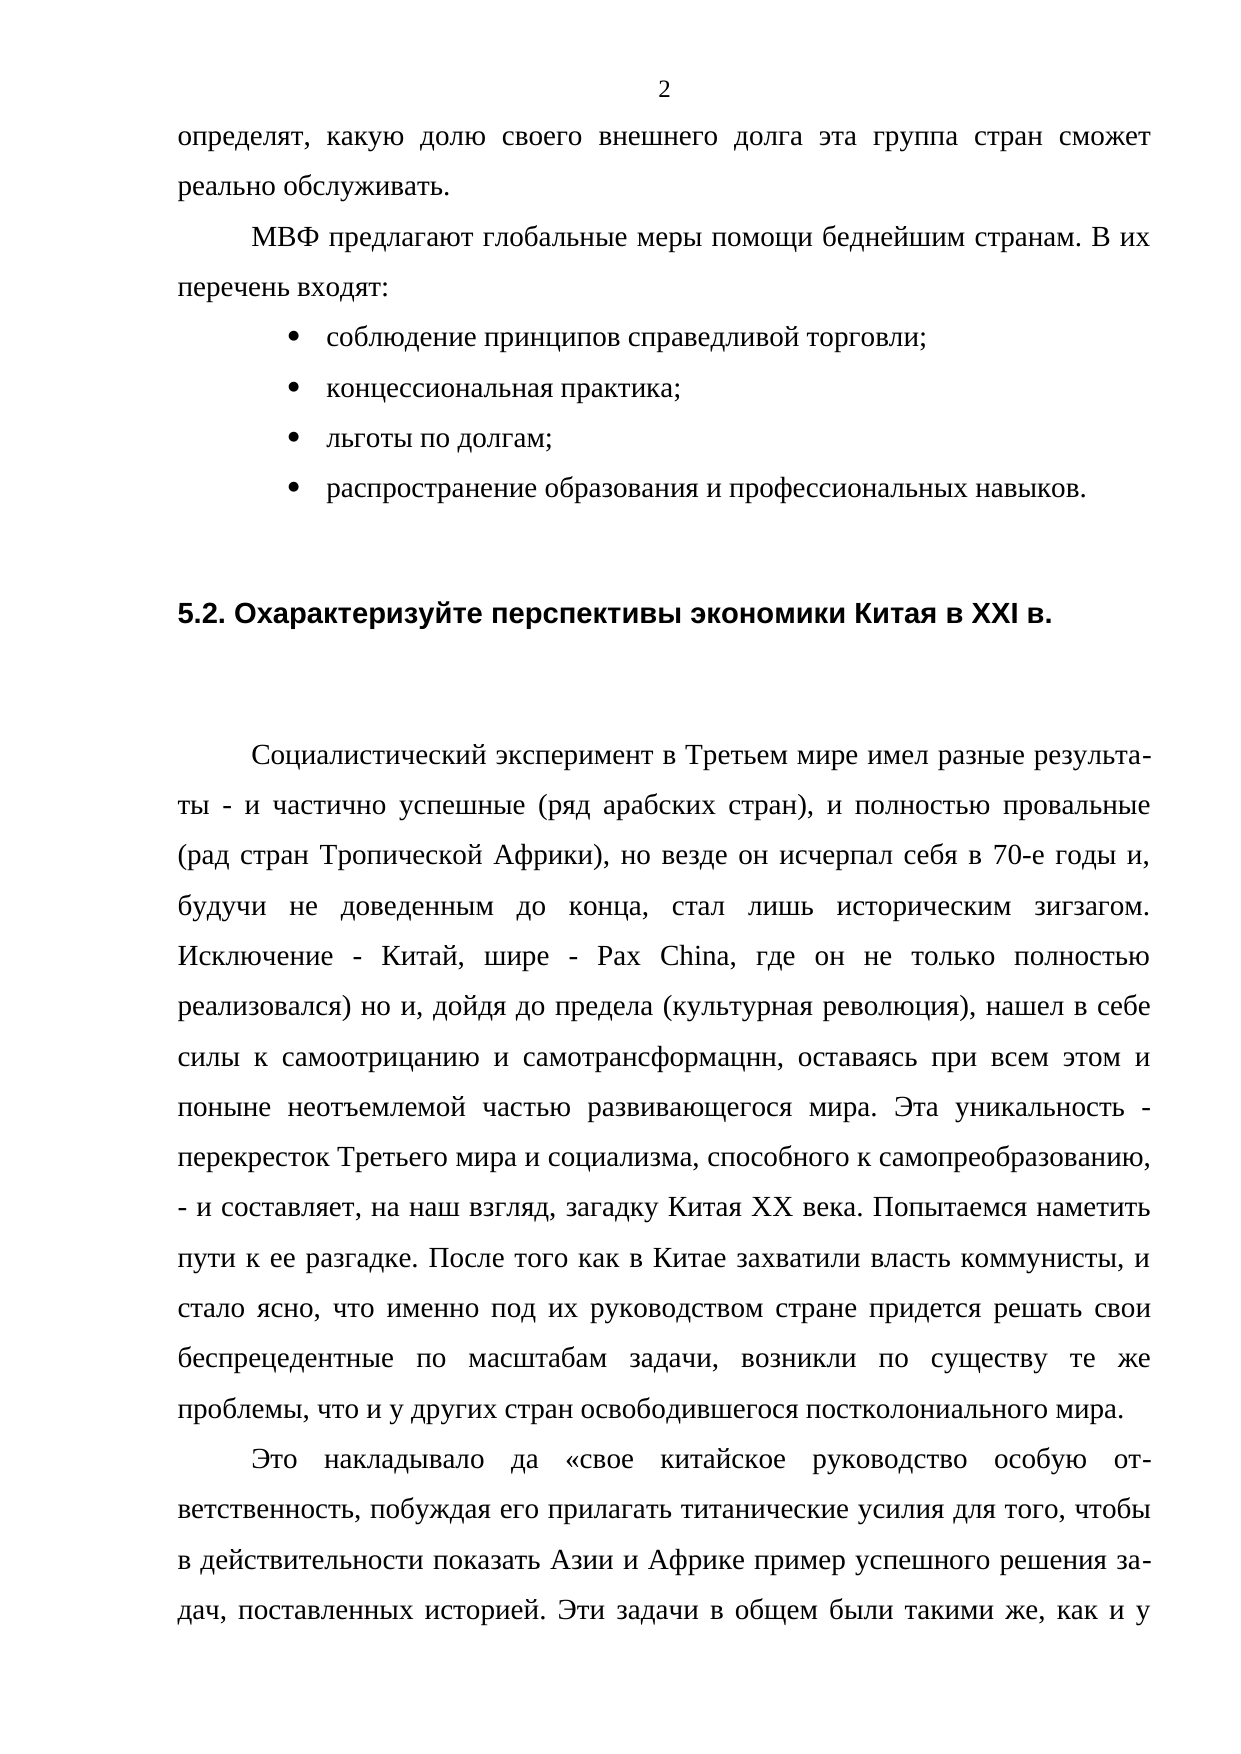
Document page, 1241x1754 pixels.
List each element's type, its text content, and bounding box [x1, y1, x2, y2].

text Социалистический эксперимент в Третьем мире имел разные результаты - и частично успешные (ряд арабских стран), и полностью провальные (рад стран Тропической Африки), но везде он исчерпал себя в 70-е годы и, будучи не доведенным до конца, стал лишь историческим зигзагом. Исключение - Китай, шире - Pax China, где он не только полностью реализовался) но и, дойдя до предела (культурная революция), нашел в себе силы к самоотрицанию и самотрансформацнн, оставаясь при всем этом и поныне неотъемлемой частью развивающегося мира. Эта уникальность - перекресток Третьего мира и социализма, способного к самопреобразованию, - и составляет, на наш взгляд, загадку Китая XX века. Попытаемся наметить пути к ее разгадке. После того как в Китае захватили власть коммунисты, и стало ясно, что именно под их руководством стране придется решать свои беспрецедентные по масштабам задачи, возникли по существу те же проблемы, что и у других стран освободившегося постколониального мира. [177, 737, 1152, 1424]
text МВФ предлагают глобальные меры помощи беднейшим странам. В их перечень входят: [177, 219, 1152, 303]
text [177, 118, 1152, 202]
list льготы по долгам; [288, 420, 1152, 454]
list концессиональная практика; [288, 370, 1152, 403]
list распространение образования и профессиональных навыков. [288, 471, 1152, 504]
subtitle 5.2. Охарактеризуйте перспективы экономики Китая в XXI в. [177, 596, 1152, 630]
list соблюдение принципов справедливой торговли; [288, 319, 1152, 353]
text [177, 1441, 1152, 1626]
